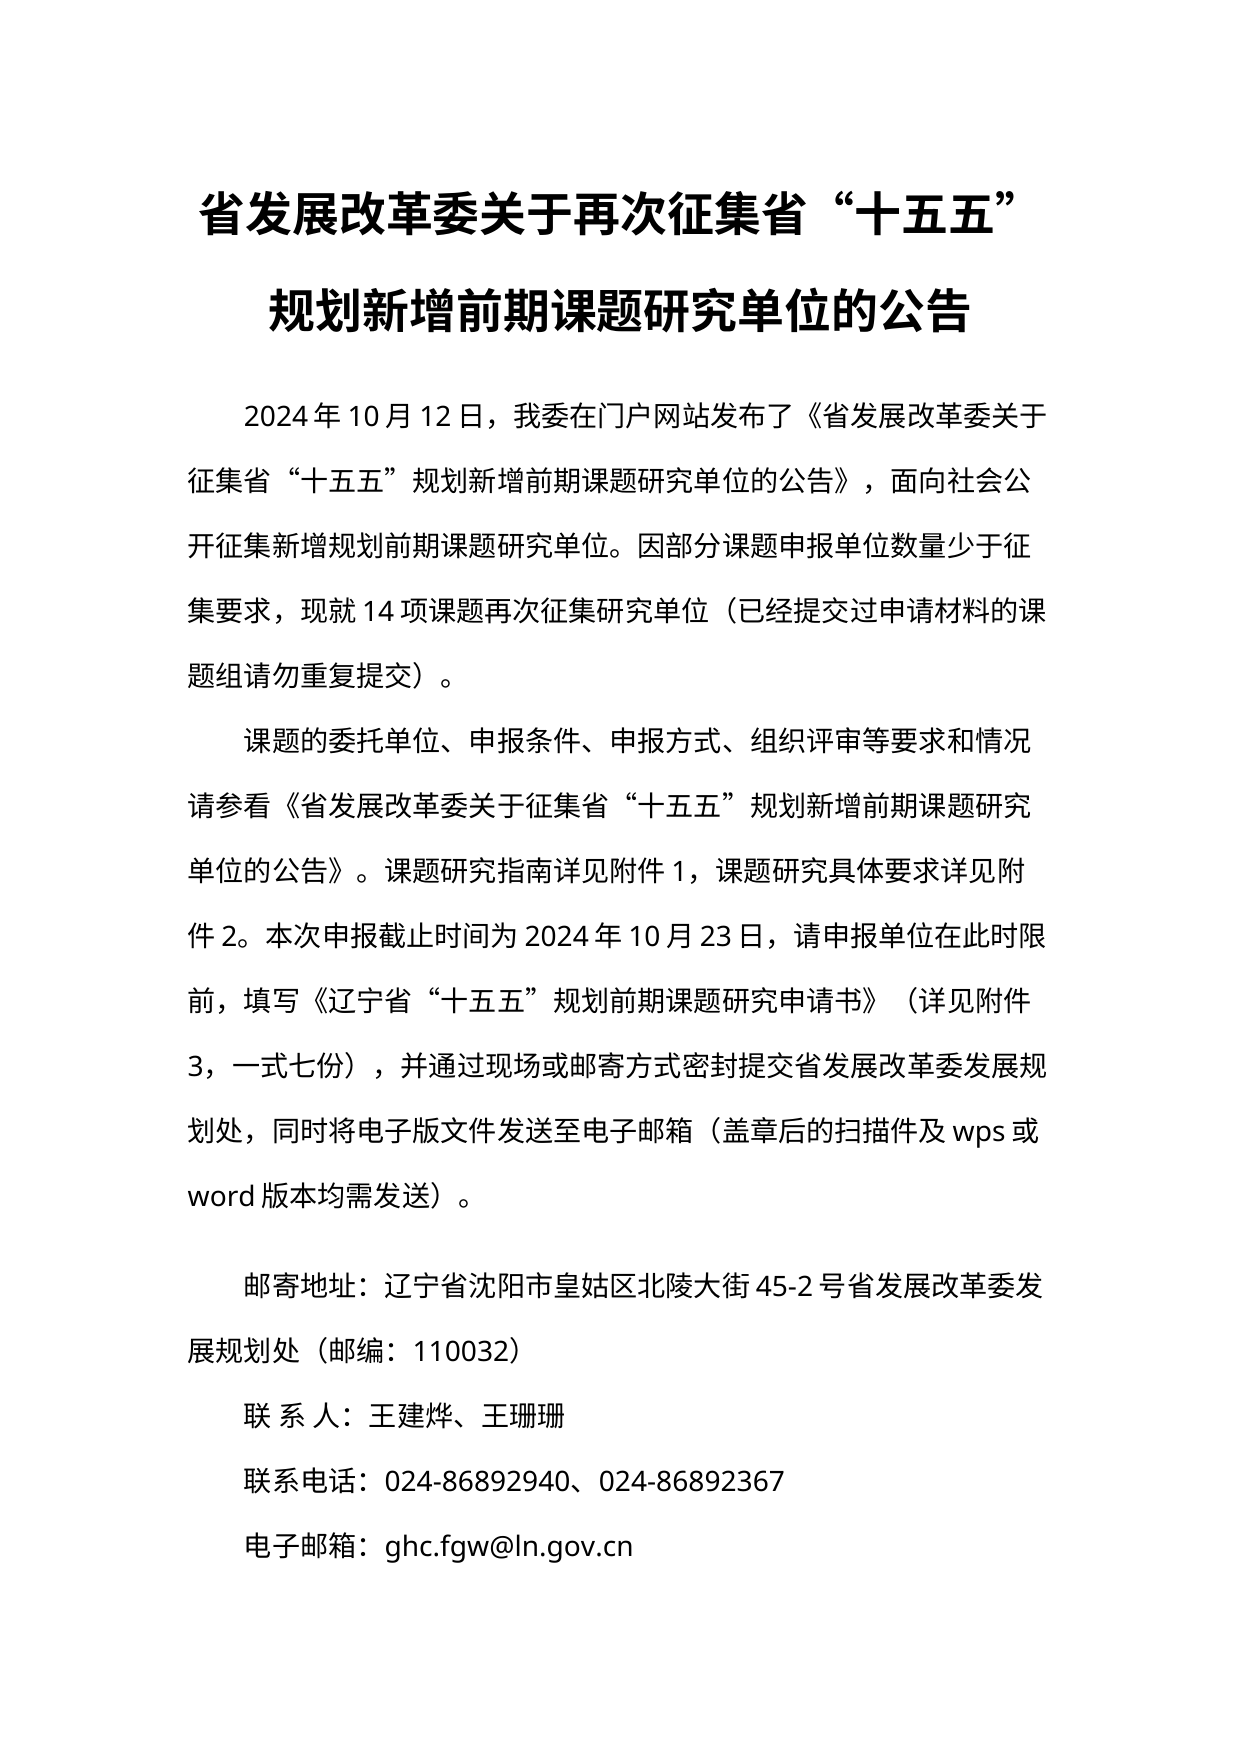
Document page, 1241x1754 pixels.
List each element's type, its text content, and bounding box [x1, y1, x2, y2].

text 2024年10月12日，我委在门户网站发布了《省发展改革委关于征集省“十五五”规划新增前期课题研究单位的公告》，面向社会公开征集新增规划前期课题研究单位。因部分课题申报单位数量少于征集要求，现就14项课题再次征集研究单位（已经提交过申请材料的课题组请勿重复提交）。 课题的委托单位、申报条件、申报方式、组织评审等要求和情况请参看《省发展改革委关于征集省“十五五”规划新增前期课题研究单位的公告》。课题研究指南详见附件1，课题研究具体要求详见附件2。本次申报截止时间为2024年10月23日，请申报单位在此时限前，填写《辽宁省“十五五”规划前期课题研究申请书》（详见附件3，一式七份），并通过现场或邮寄方式密封提交省发展改革委发展规划处，同时将电子版文件发送至电子邮箱（盖章后的扫描件及wps或word版本均需发送）。 [187, 382, 1053, 1227]
text 邮寄地址：辽宁省沈阳市皇姑区北陵大街45-2号省发展改革委发展规划处（邮编：110032） 联 系 人：王建烨、王珊珊 联系电话：024-86892940、024-86892367 电子邮箱：ghc.fgw@ln.gov.cn [187, 1252, 1053, 1577]
subtitle 省发展改革委关于再次征集省“十五五”规划新增前期课题研究单位的公告 [187, 162, 1053, 357]
